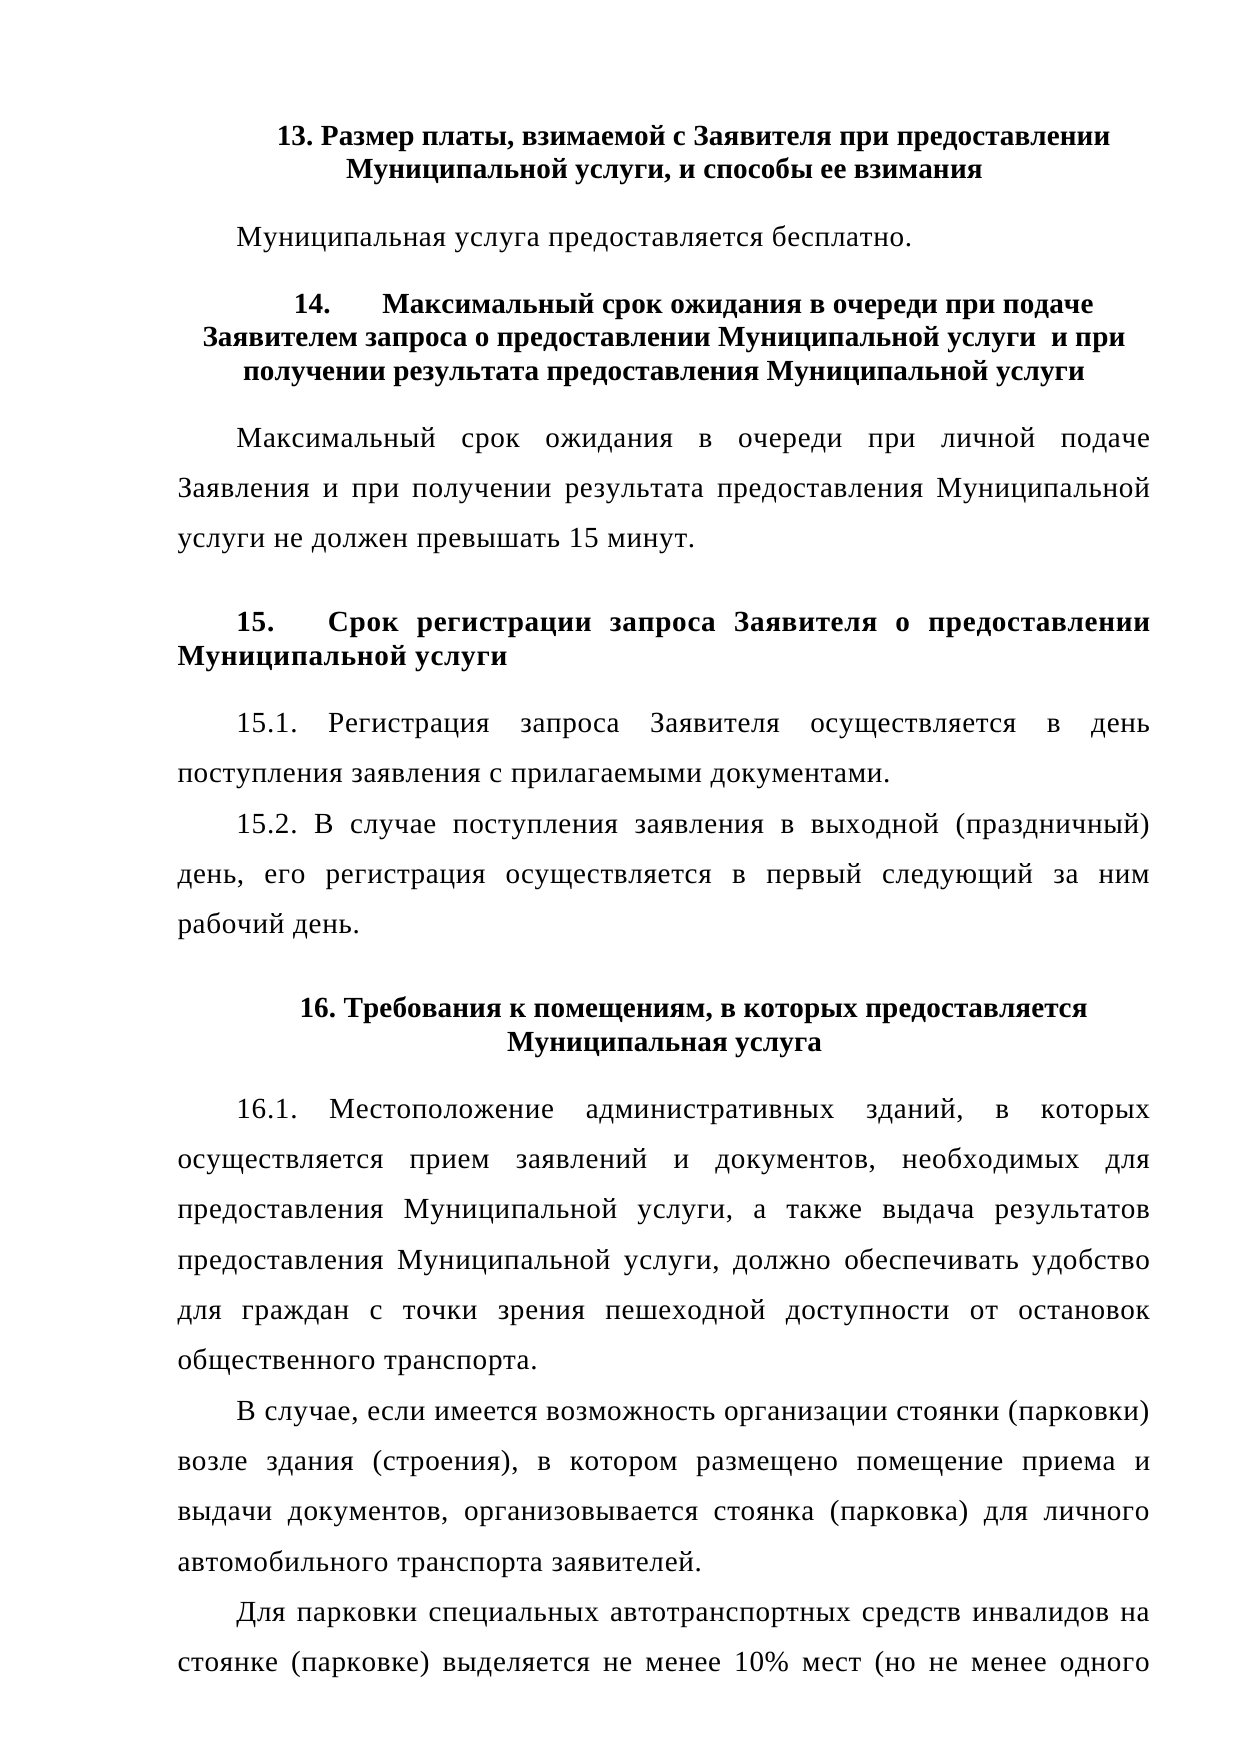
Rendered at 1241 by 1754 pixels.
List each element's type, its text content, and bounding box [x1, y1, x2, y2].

text В случае, если имеется возможность организации стоянки (парковки) возле здания (строения), в котором размещено помещение приема и выдачи документов, организовывается стоянка (парковка) для личного автомобильного транспорта заявителей. [177, 1393, 1152, 1577]
text 16. Требования к помещениям, в которых предоставляется Муниципальная услуга [177, 990, 1152, 1057]
text 15.1. Регистрация запроса Заявителя осуществляется в день поступления заявления с прилагаемыми документами. [177, 705, 1152, 789]
text Максимальный срок ожидания в очереди при личной подаче Заявления и при получении результата предоставления Муниципальной услуги не должен превышать 15 минут. [177, 420, 1152, 554]
list Срок регистрации запроса Заявителя о предоставлении Муниципальной услуги [177, 604, 1152, 672]
text 15.2. В случае поступления заявления в выходной (праздничный) день, его регистрация осуществляется в первый следующий за ним рабочий день. [177, 806, 1152, 940]
list Максимальный срок ожидания в очереди при подаче Заявителем запроса о предоставлении Муниципальной услуги и при получении результата предоставления Муниципальной услуги [177, 286, 1152, 386]
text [177, 1594, 1152, 1678]
text 16.1. Местоположение административных зданий, в которых осуществляется прием заявлений и документов, необходимых для предоставления Муниципальной услуги, а также выдача результатов предоставления Муниципальной услуги, должно обеспечивать удобство для граждан с точки зрения пешеходной доступности от остановок общественного транспорта. [177, 1091, 1152, 1376]
text 13. Размер платы, взимаемой с Заявителя при предоставлении Муниципальной услуги, и способы ее взимания [177, 118, 1152, 185]
text Муниципальная услуга предоставляется бесплатно. [177, 219, 1152, 252]
